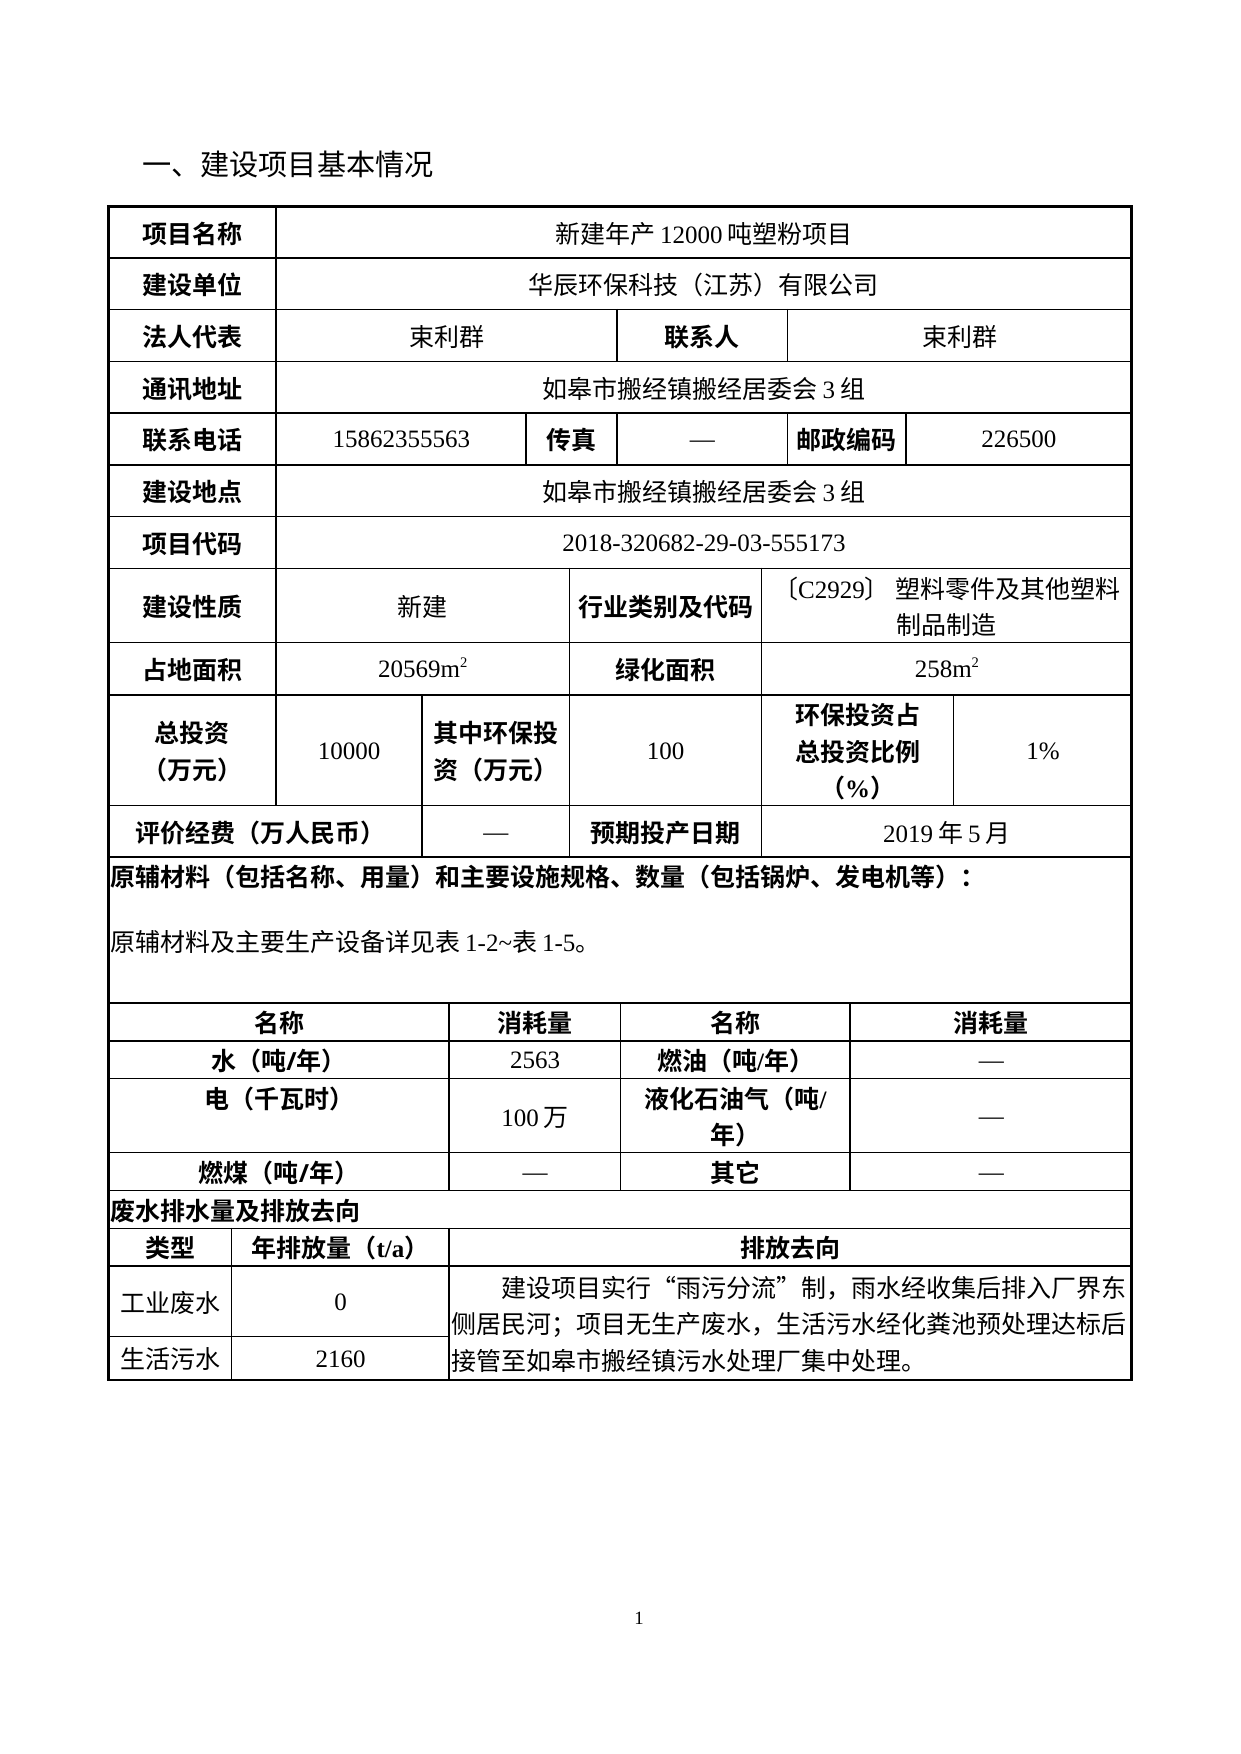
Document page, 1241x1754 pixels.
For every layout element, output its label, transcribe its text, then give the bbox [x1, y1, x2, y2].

table_cell 水（吨/年） [110, 1042, 448, 1078]
table_cell — [851, 1153, 1130, 1189]
table_cell 类型 [110, 1229, 231, 1265]
table_cell 其中环保投资（万元） [423, 696, 569, 804]
table_cell 100 [570, 696, 761, 804]
table_cell — [851, 1079, 1130, 1152]
table_cell 新建 [277, 569, 569, 642]
table_cell 联系人 [618, 310, 787, 361]
table_cell 226500 [907, 414, 1130, 464]
table_cell 建设项目实行“雨污分流”制，雨水经收集后排入厂界东侧居民河；项目无生产废水，生活污水经化粪池预处理达标后接管至如皋市搬经镇污水处理厂集中处理。 [450, 1267, 1130, 1379]
table_cell 环保投资占 总投资比例（%） [762, 696, 953, 804]
table_cell 建设地点 [110, 466, 275, 516]
table_cell 预期投产日期 [570, 806, 761, 856]
table_cell 20569m2 [277, 643, 569, 694]
table_cell 2563 [450, 1042, 620, 1078]
table_cell 工业废水 [110, 1267, 231, 1336]
table_cell 2018-320682-29-03-555173 [277, 517, 1130, 568]
subtitle 一、建设项目基本情况 [142, 142, 1098, 184]
table_cell 邮政编码 [788, 414, 905, 464]
table_cell 行业类别及代码 [570, 569, 761, 642]
table_cell 占地面积 [110, 643, 275, 694]
table_cell 束利群 [277, 310, 616, 361]
table_cell 1% [954, 696, 1130, 804]
table_cell 如皋市搬经镇搬经居委会3组 [277, 362, 1130, 412]
table_cell 通讯地址 [110, 362, 275, 412]
table_cell 传真 [527, 414, 616, 464]
table_cell 排放去向 [450, 1229, 1130, 1265]
table_cell 燃煤（吨/年） [110, 1153, 448, 1189]
table_cell 名称 [621, 1004, 849, 1040]
table_cell 液化石油气（吨/年） [621, 1079, 849, 1152]
table_cell — [450, 1153, 620, 1189]
table_cell 消耗量 [851, 1004, 1130, 1040]
table_cell 10000 [277, 696, 421, 804]
table_cell 生活污水 [110, 1337, 231, 1379]
table_cell 名称 [110, 1004, 448, 1040]
table_cell 消耗量 [450, 1004, 620, 1040]
table_cell 建设单位 [110, 259, 275, 309]
table_cell 项目代码 [110, 517, 275, 568]
table_cell — [423, 806, 569, 856]
table_cell 2019年5月 [762, 806, 1130, 856]
table_cell 100万 [450, 1079, 620, 1152]
table_cell 建设性质 [110, 569, 275, 642]
table_cell 15862355563 [277, 414, 525, 464]
table_cell — [618, 414, 787, 464]
table_cell 绿化面积 [570, 643, 761, 694]
table_header 新建年产12000吨塑粉项目 [277, 208, 1130, 257]
table_cell 258m2 [762, 643, 1130, 694]
table_cell 如皋市搬经镇搬经居委会3组 [277, 466, 1130, 516]
table_cell 华辰环保科技（江苏）有限公司 [277, 259, 1130, 309]
table_cell 总投资 （万元） [110, 696, 275, 804]
table_cell 原辅材料（包括名称、用量）和主要设施规格、数量（包括锅炉、发电机等）： 原辅材料及主要生产设备详见表1-2~表1-5。 [110, 858, 1130, 1002]
table_cell 束利群 [788, 310, 1130, 361]
table_cell 评价经费（万人民币） [110, 806, 421, 856]
table_cell 其它 [621, 1153, 849, 1189]
table_cell 〔C2929〕 塑料零件及其他塑料制品制造 [762, 569, 1130, 642]
table_cell 联系电话 [110, 414, 275, 464]
table_cell 燃油（吨/年） [621, 1042, 849, 1078]
table_cell 废水排水量及排放去向 [110, 1191, 1130, 1227]
table_cell — [851, 1042, 1130, 1078]
table_cell 法人代表 [110, 310, 275, 361]
table_cell 0 [232, 1267, 448, 1336]
table_cell 年排放量（t/a） [232, 1229, 448, 1265]
table_header 项目名称 [110, 208, 275, 257]
table_cell 2160 [232, 1337, 448, 1379]
table_cell 电（千瓦时） [110, 1079, 448, 1152]
